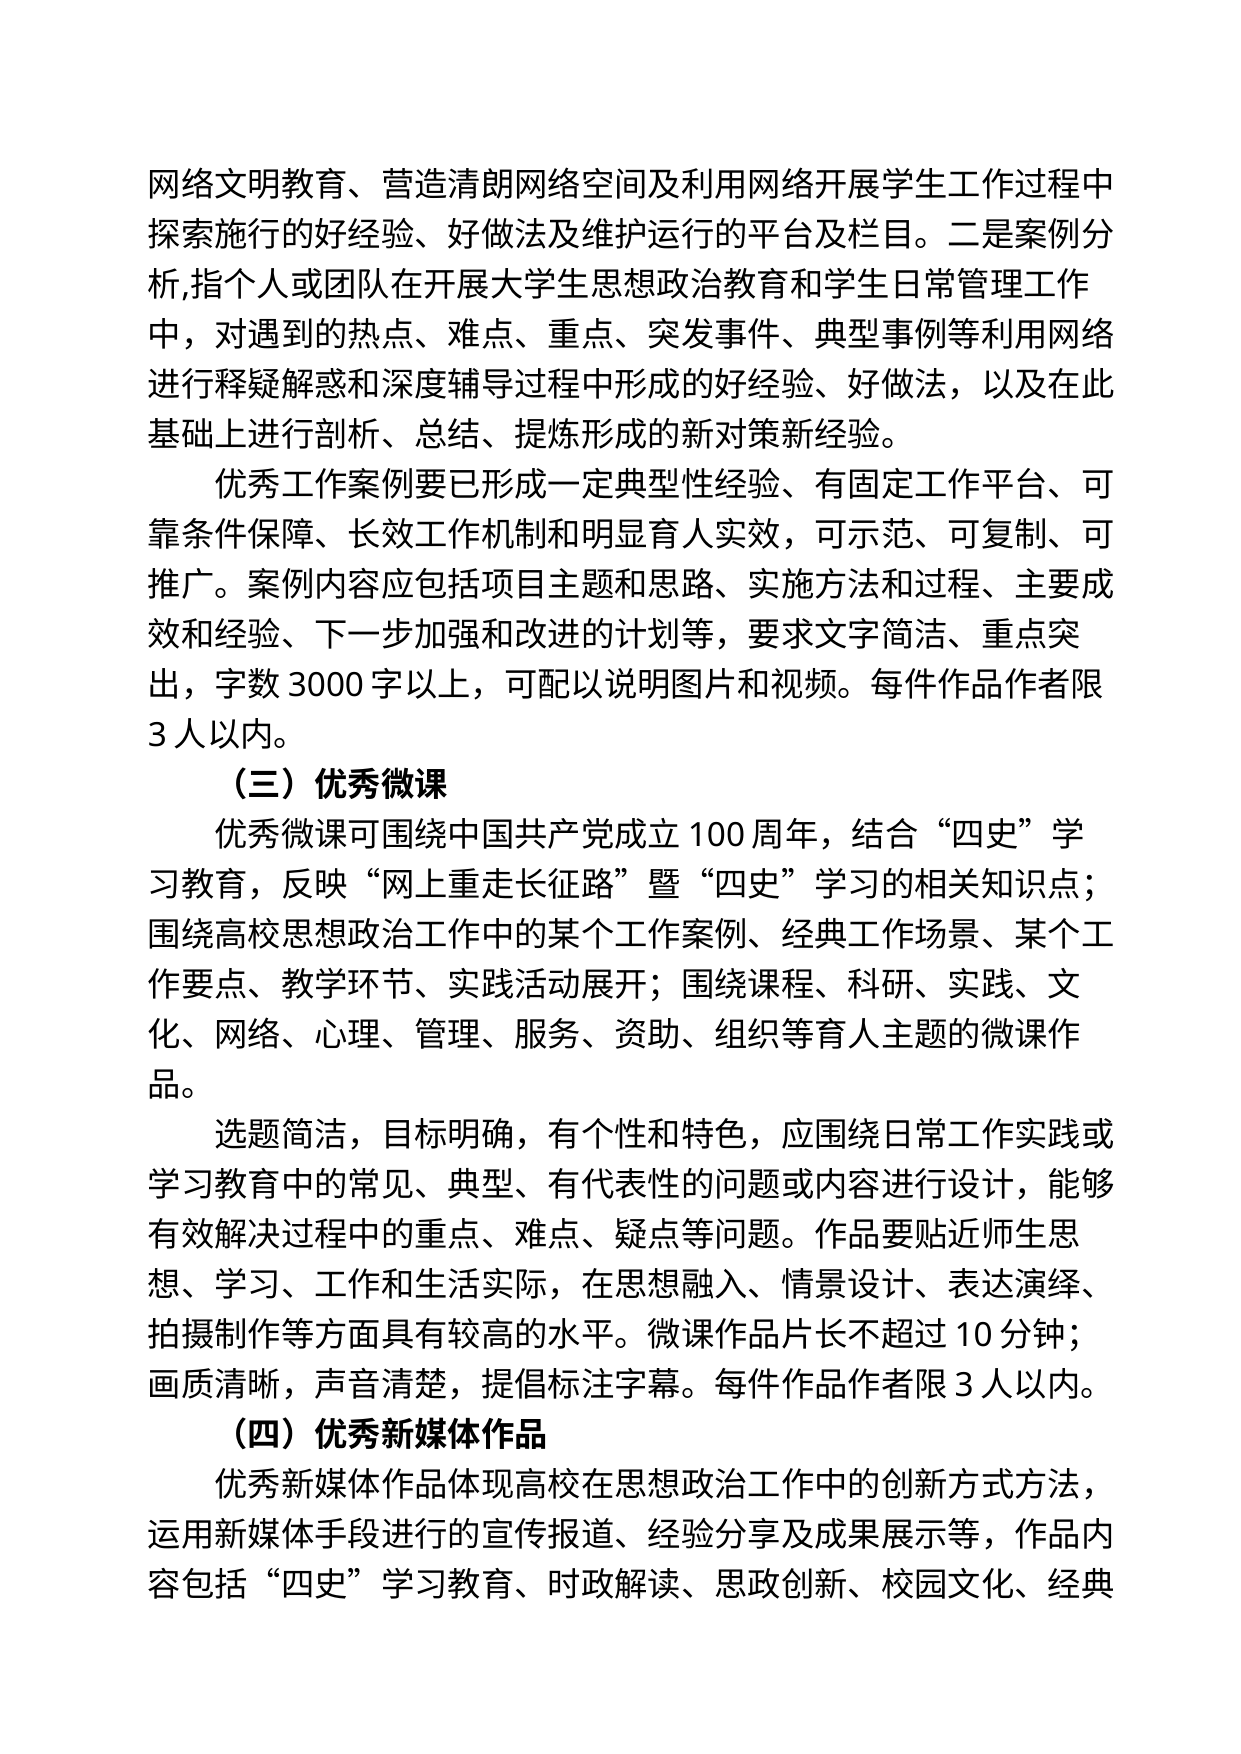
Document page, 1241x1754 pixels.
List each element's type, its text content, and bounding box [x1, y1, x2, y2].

text （三）优秀微课 [148, 756, 1116, 806]
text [148, 156, 1116, 456]
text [148, 1456, 1116, 1606]
text 优秀工作案例要已形成一定典型性经验、有固定工作平台、可靠条件保障、长效工作机制和明显育人实效，可示范、可复制、可推广。案例内容应包括项目主题和思路、实施方法和过程、主要成效和经验、下一步加强和改进的计划等，要求文字简洁、重点突出，字数3000字以上，可配以说明图片和视频。每件作品作者限3人以内。 [148, 456, 1116, 756]
text 优秀微课可围绕中国共产党成立100周年，结合“四史”学习教育，反映“网上重走长征路”暨“四史”学习的相关知识点；围绕高校思想政治工作中的某个工作案例、经典工作场景、某个工作要点、教学环节、实践活动展开；围绕课程、科研、实践、文化、网络、心理、管理、服务、资助、组织等育人主题的微课作品。 [148, 806, 1116, 1106]
text 选题简洁，目标明确，有个性和特色，应围绕日常工作实践或学习教育中的常见、典型、有代表性的问题或内容进行设计，能够有效解决过程中的重点、难点、疑点等问题。作品要贴近师生思想、学习、工作和生活实际，在思想融入、情景设计、表达演绎、拍摄制作等方面具有较高的水平。微课作品片长不超过10分钟；画质清晰，声音清楚，提倡标注字幕。每件作品作者限3人以内。 [148, 1106, 1116, 1406]
text （四）优秀新媒体作品 [148, 1406, 1116, 1456]
